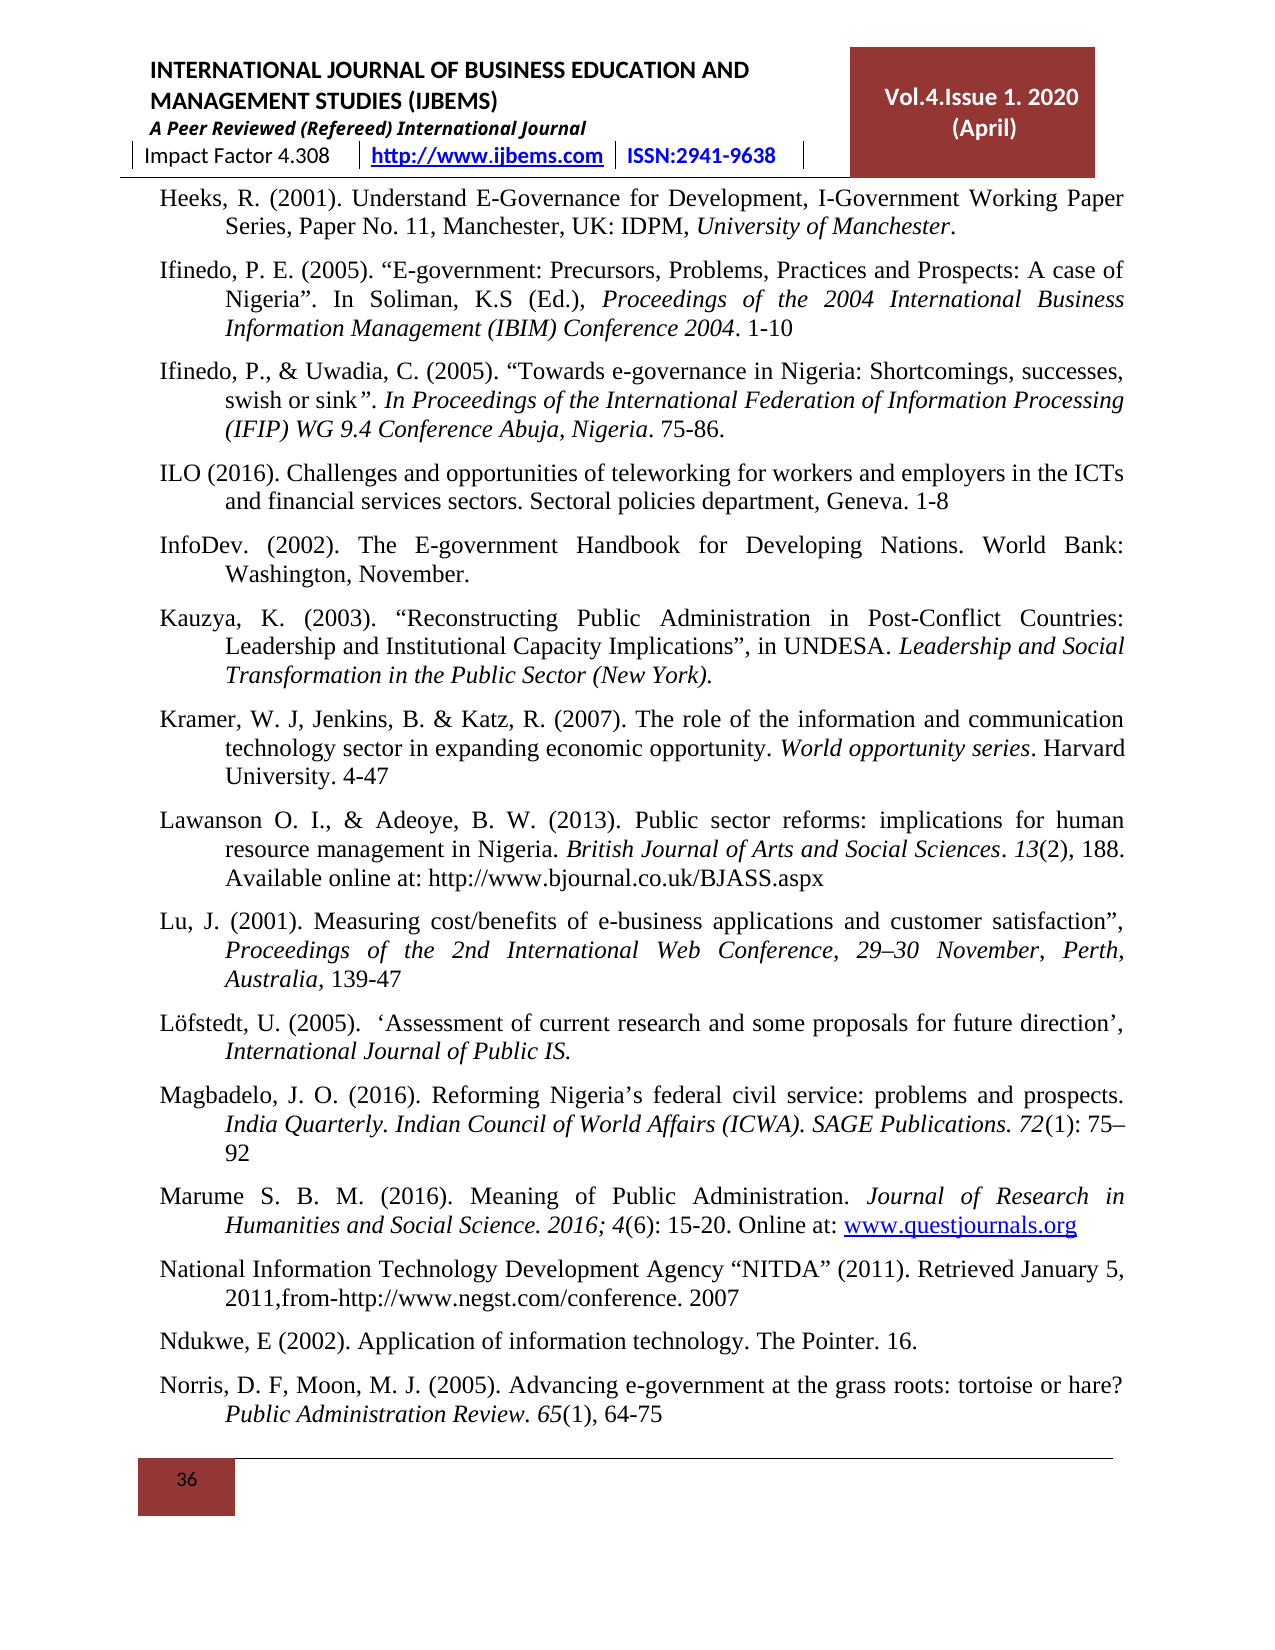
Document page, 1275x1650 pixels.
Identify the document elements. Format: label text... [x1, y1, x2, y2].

text Lӧfstedt, U. (2005). ‘Assessment of current research and some proposals for future direction’, International Journal of Public IS. [159, 1008, 1125, 1065]
text Magbadelo, J. O. (2016). Reforming Nigeria’s federal civil service: problems and prospects. India Quarterly. Indian Council of World Affairs (ICWA). SAGE Publications. 72(1): 75–92 [159, 1080, 1125, 1166]
text Lawanson O. I., & Adeoye, B. W. (2013). Public sector reforms: implications for human resource management in Nigeria. British Journal of Arts and Social Sciences. 13(2), 188. Available online at: http://www.bjournal.co.uk/BJASS.aspx [159, 805, 1125, 891]
text Lu, J. (2001). Measuring cost/benefits of e-business applications and customer satisfaction”, Proceedings of the 2nd International Web Conference, 29–30 November, Perth, Australia, 139-47 [159, 906, 1125, 993]
text Heeks, R. (2001). Understand E-Governance for Development, I-Government Working Paper Series, Paper No. 11, Manchester, UK: IDPM, University of Manchester. [159, 183, 1125, 240]
text Marume S. B. M. (2016). Meaning of Public Administration. Journal of Research in Humanities and Social Science. 2016; 4(6): 15-20. Online at: www.questjournals.org [159, 1181, 1125, 1239]
text Ifinedo, P., & Uwadia, C. (2005). “Towards e-governance in Nigeria: Shortcomings, successes, swish or sink”. In Proceedings of the International Federation of Information Processing (IFIP) WG 9.4 Conference Abuja, Nigeria. 75-86. [159, 356, 1125, 443]
text ILO (2016). Challenges and opportunities of teleworking for workers and employers in the ICTs and financial services sectors. Sectoral policies department, Geneva. 1-8 [159, 458, 1125, 515]
text Kramer, W. J, Jenkins, B. & Katz, R. (2007). The role of the information and communication technology sector in expanding economic opportunity. World opportunity series. Harvard University. 4-47 [159, 704, 1125, 790]
text Ndukwe, E (2002). Application of information technology. The Pointer. 16. [159, 1326, 1125, 1355]
text National Information Technology Development Agency “NITDA” (2011). Retrieved January 5, 2011,from-http://www.negst.com/conference. 2007 [159, 1254, 1125, 1311]
text Ifinedo, P. E. (2005). “E-government: Precursors, Problems, Practices and Prospects: A case of Nigeria”. In Soliman, K.S (Ed.), Proceedings of the 2004 International Business Information Management (IBIM) Conference 2004. 1-10 [159, 255, 1125, 341]
text Norris, D. F, Moon, M. J. (2005). Advancing e-government at the grass roots: tortoise or hare? Public Administration Review. 65(1), 64-75 [159, 1370, 1125, 1428]
text Kauzya, K. (2003). “Reconstructing Public Administration in Post-Conflict Countries: Leadership and Institutional Capacity Implications”, in UNDESA. Leadership and Social Transformation in the Public Sector (New York). [159, 603, 1125, 689]
text InfoDev. (2002). The E-government Handbook for Developing Nations. World Bank: Washington, November. [159, 530, 1125, 588]
